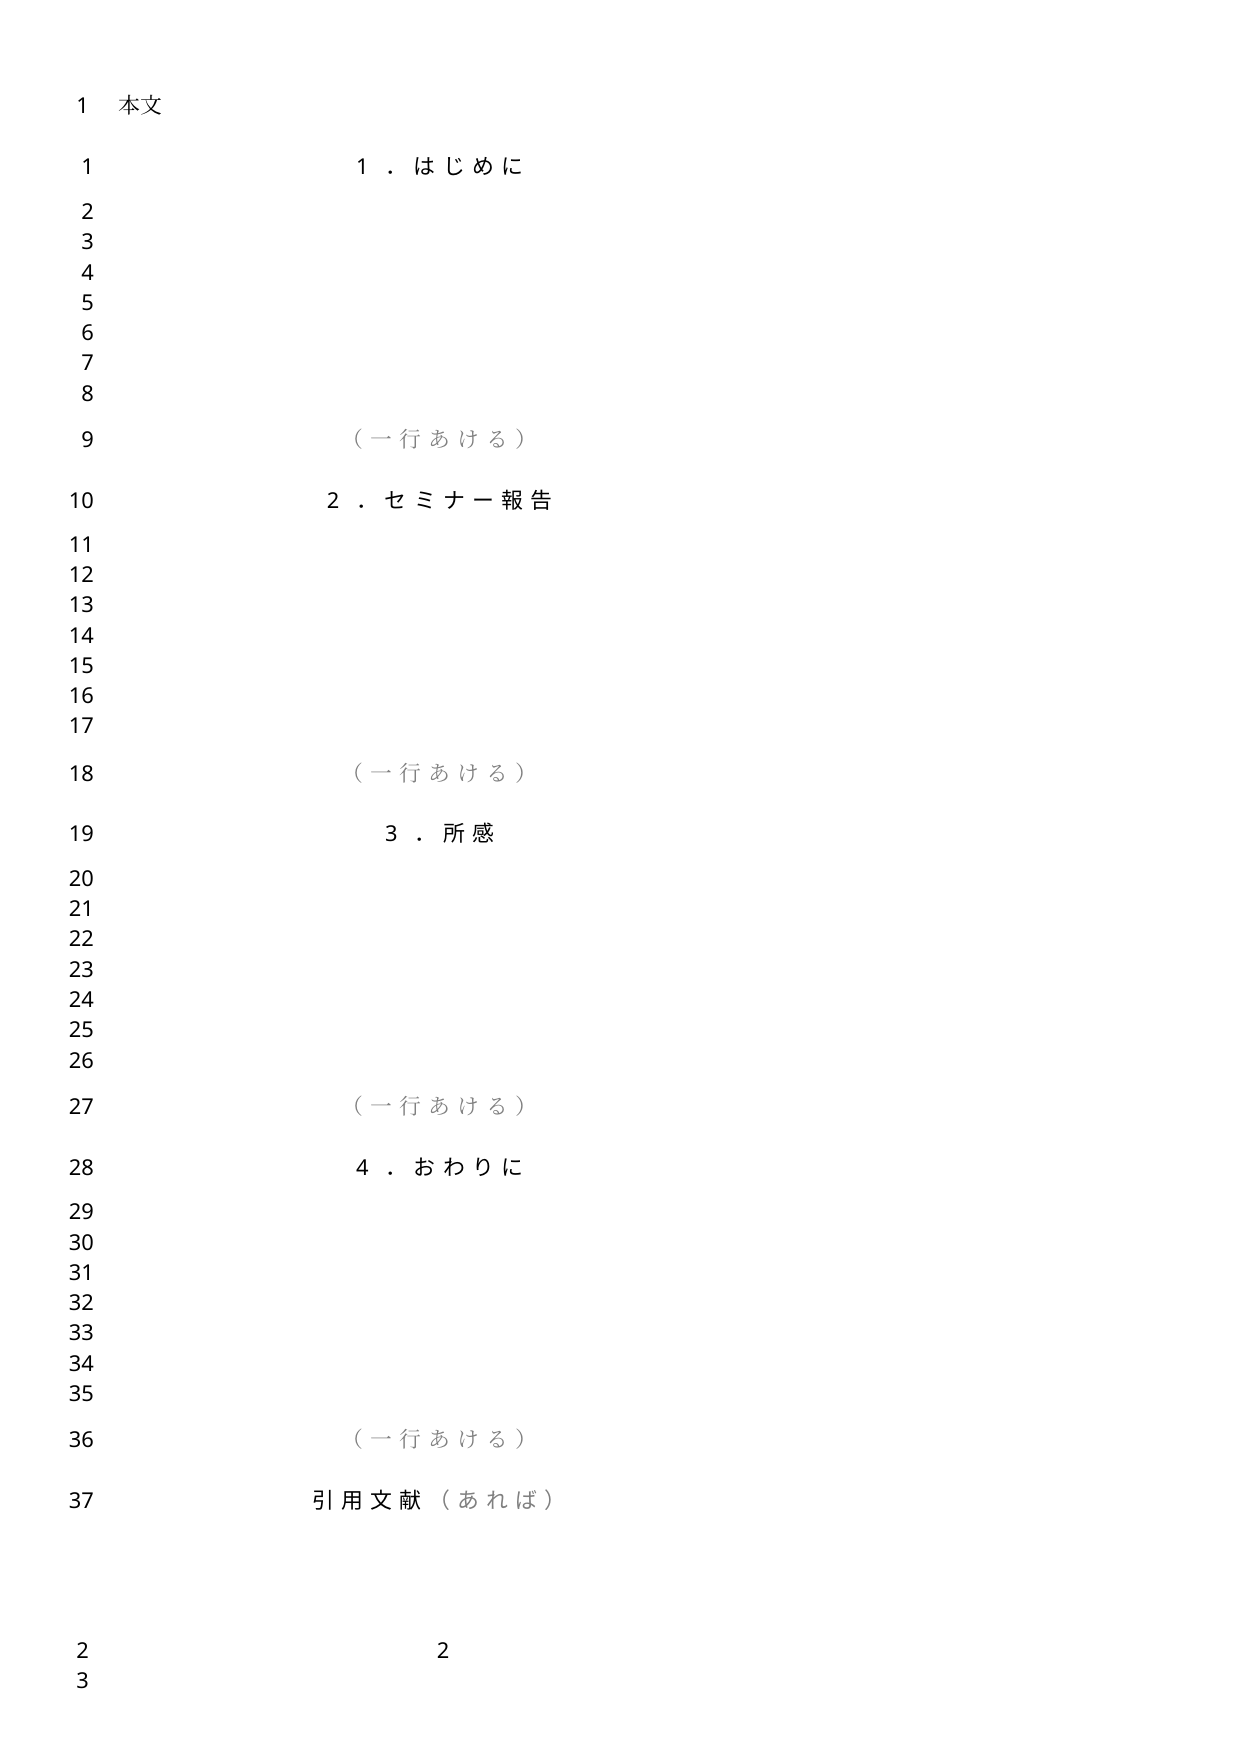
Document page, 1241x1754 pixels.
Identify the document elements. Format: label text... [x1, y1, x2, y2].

text （一行あける） [123, 408, 763, 468]
text （一行あける） [123, 1075, 763, 1135]
text （一行あける） [123, 741, 763, 802]
text 1．はじめに [123, 135, 763, 196]
text 引用文献（あれば） [123, 1469, 763, 1529]
text 3．所感 [123, 802, 763, 862]
text 4．おわりに [123, 1135, 763, 1196]
text 2．セミナー報告 [123, 468, 763, 529]
text （一行あける） [123, 1408, 763, 1469]
